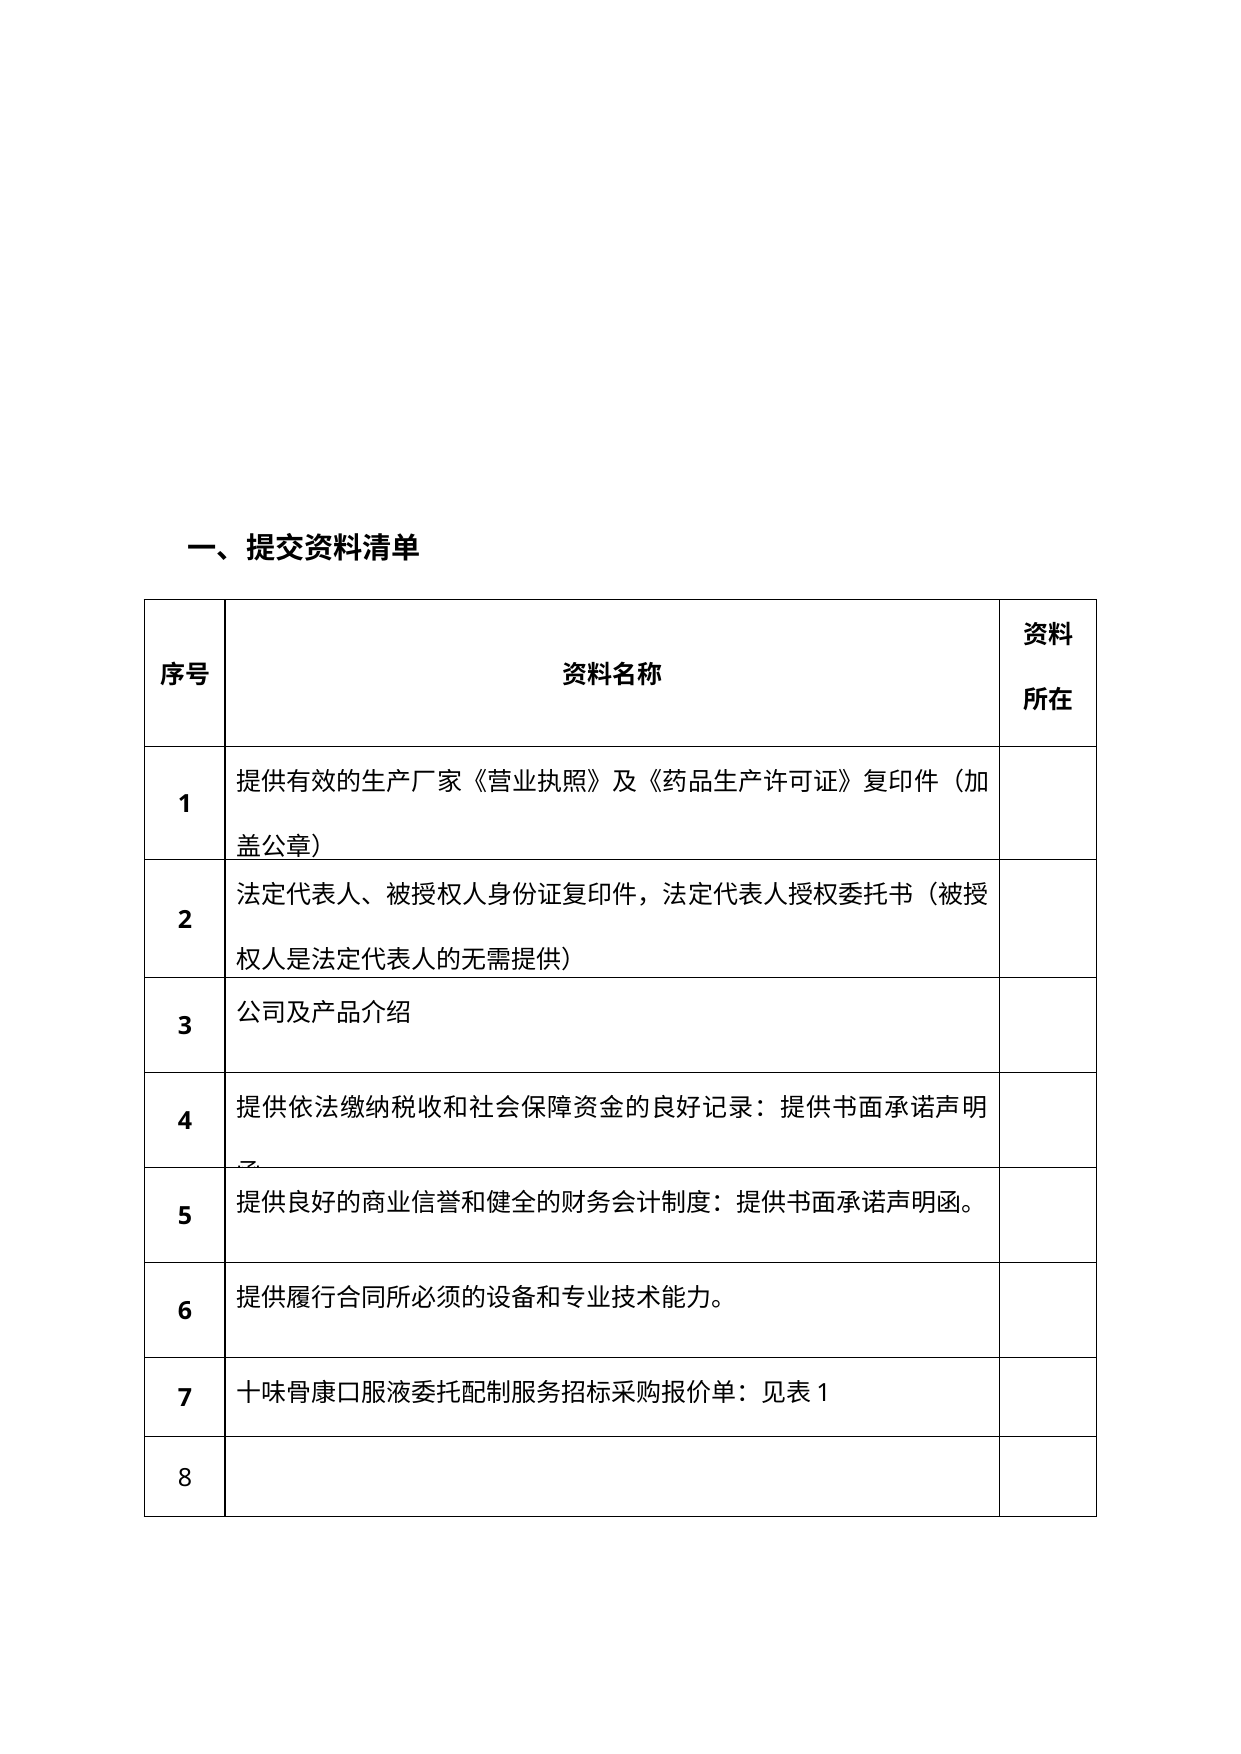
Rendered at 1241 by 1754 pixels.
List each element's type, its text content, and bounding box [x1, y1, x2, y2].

table_cell 1 [145, 747, 224, 859]
table_cell [1000, 1073, 1096, 1167]
table_cell 5 [145, 1168, 224, 1262]
table_cell 公司及产品介绍 [226, 978, 999, 1072]
table_cell 2 [145, 860, 224, 977]
table_cell 提供履行合同所必须的设备和专业技术能力。 [226, 1263, 999, 1357]
table_header 资料名称 [226, 600, 999, 746]
table_cell [1000, 1437, 1096, 1516]
table_cell [1000, 1358, 1096, 1436]
table_cell 3 [145, 978, 224, 1072]
table_header 资料所在页码范围 [1000, 600, 1096, 746]
table_cell 法定代表人、被授权人身份证复印件，法定代表人授权委托书（被授权人是法定代表人的无需提供） [226, 860, 999, 977]
table_cell 8 [145, 1437, 224, 1516]
table_cell 提供良好的商业信誉和健全的财务会计制度：提供书面承诺声明函。 [226, 1168, 999, 1262]
table_cell 7 [145, 1358, 224, 1436]
table_cell [1000, 1168, 1096, 1262]
text 一、提交资料清单 [187, 513, 1053, 578]
table_cell 6 [145, 1263, 224, 1357]
table_header 序号 [145, 600, 224, 746]
table_cell 提供依法缴纳税收和社会保障资金的良好记录：提供书面承诺声明函。 [226, 1073, 999, 1167]
table_cell [1000, 747, 1096, 859]
table_cell [226, 1437, 999, 1516]
table_cell 十味骨康口服液委托配制服务招标采购报价单：见表1 [226, 1358, 999, 1436]
table_cell [1000, 1263, 1096, 1357]
table_cell 提供有效的生产厂家《营业执照》及《药品生产许可证》复印件（加盖公章） [226, 747, 999, 859]
table_cell 4 [145, 1073, 224, 1167]
table_cell [1000, 978, 1096, 1072]
table_cell [1000, 860, 1096, 977]
